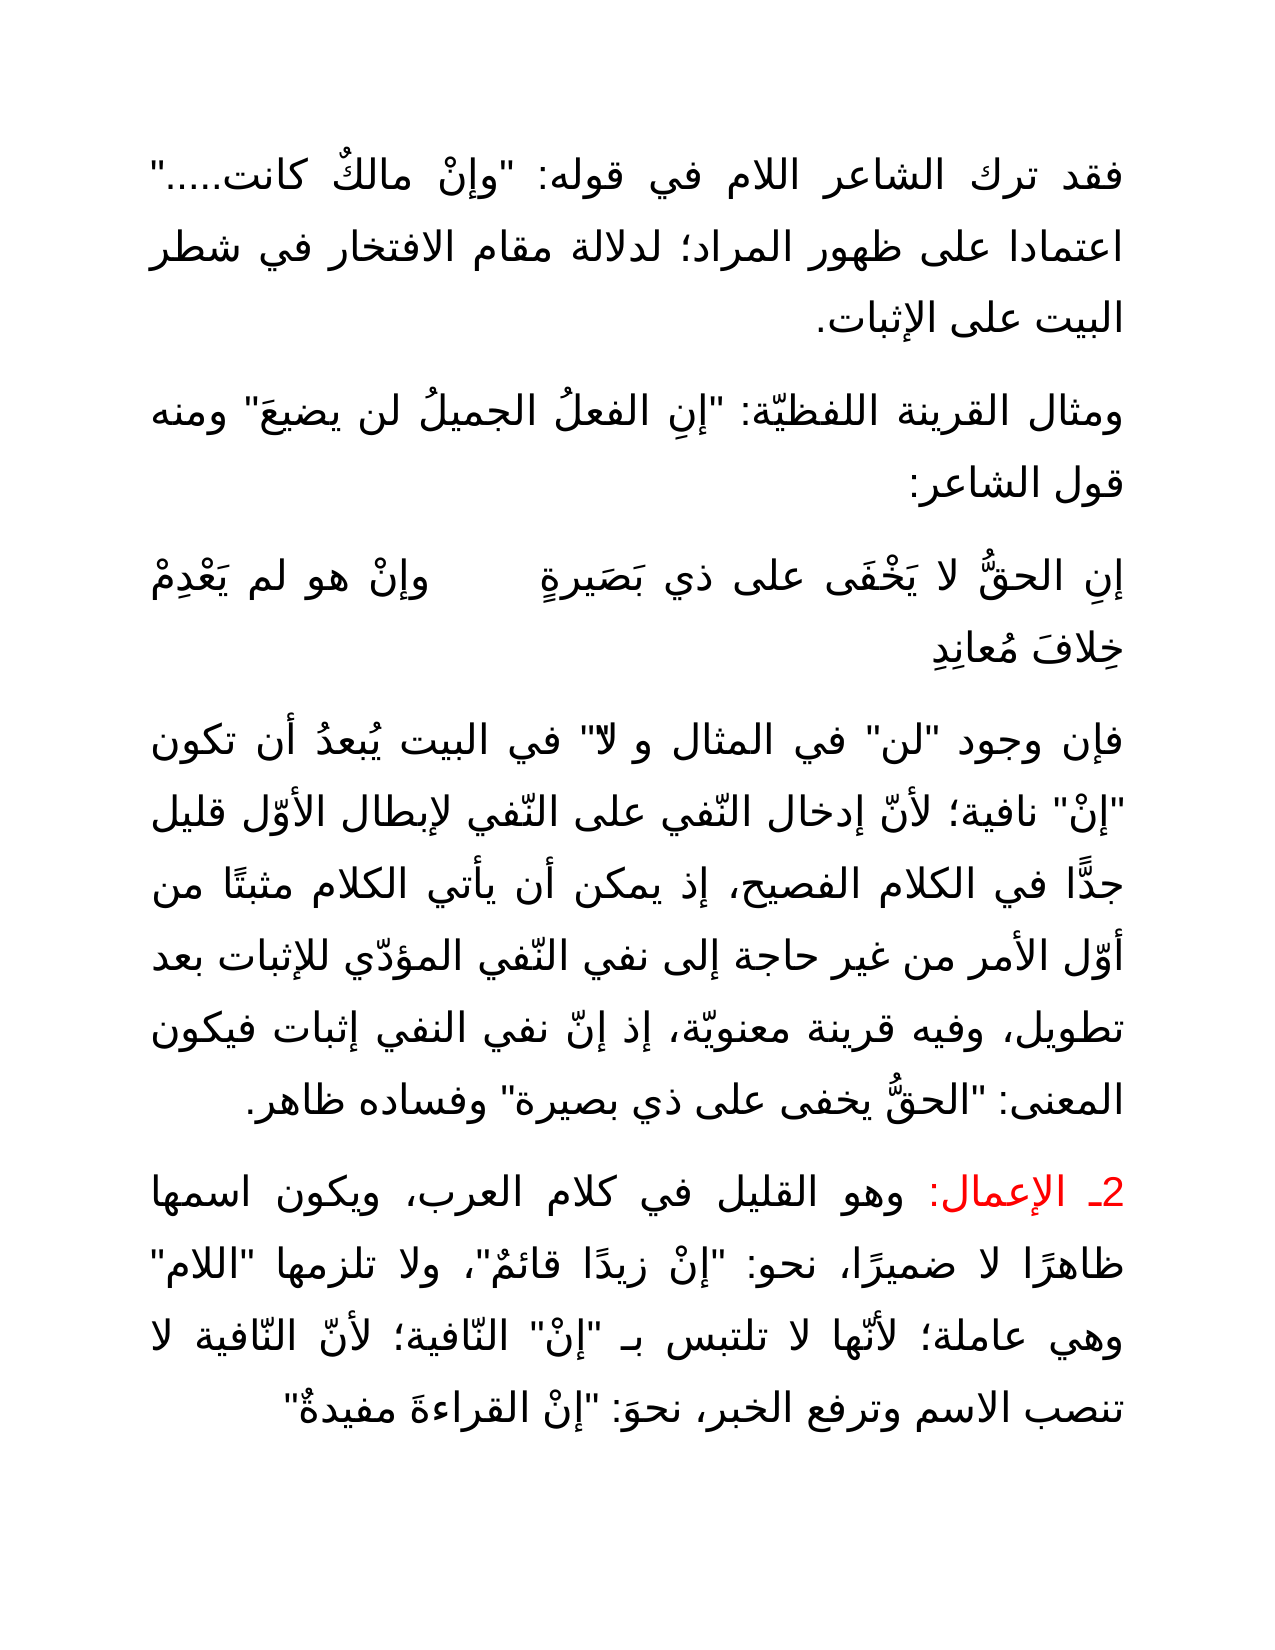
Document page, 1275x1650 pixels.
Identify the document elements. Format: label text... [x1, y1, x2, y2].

text فإن وجود "لن" في المثال و"لا" في البيت يُبعدُ أن تكون "إنْ" نافية؛ لأنّ إدخال النّفي على النّفي لإبطال الأوّل قليل جدًّا في الكلام الفصيح، إذ يمكن أن يأتي الكلام مثبتًا من أوّل الأمر من غير حاجة إلى نفي النّفي المؤدّي للإثبات بعد تطويل، وفيه قرينة معنويّة، إذ إنّ نفي النفي إثبات فيكون المعنى: "الحقُّ يخفى على ذي بصيرة" وفساده ظاهر. [150, 716, 1125, 1123]
text ومثال القرينة اللفظيّة: "إنِ الفعلُ الجميلُ لن يضيعَ" ومنه قول الشاعر: [150, 386, 1125, 506]
text 2ـ الإعمال: وهو القليل في كلام العرب، ويكون اسمها ظاهرًا لا ضميرًا، نحو: "إنْ زيدًا قائمٌ"، ولا تلزمها "اللام" وهي عاملة؛ لأنّها لا تلتبس بـ "إنْ" النّافية؛ لأنّ النّافية لا تنصب الاسم وترفع الخبر، نحوَ: "إنْ القراءةَ مفيدةٌ" [150, 1168, 1125, 1431]
text فقد ترك الشاعر اللام في قوله: "وإنْ مالكٌ كانت....." اعتمادا على ظهور المراد؛ لدلالة مقام الافتخار في شطر البيت على الإثبات. [150, 150, 1125, 342]
text إنِ الحقُّ لا يَخْفَى على ذي بَصَيرةٍ وإنْ هو لم يَعْدِمْ خِلافَ مُعانِدِ [150, 551, 1125, 671]
